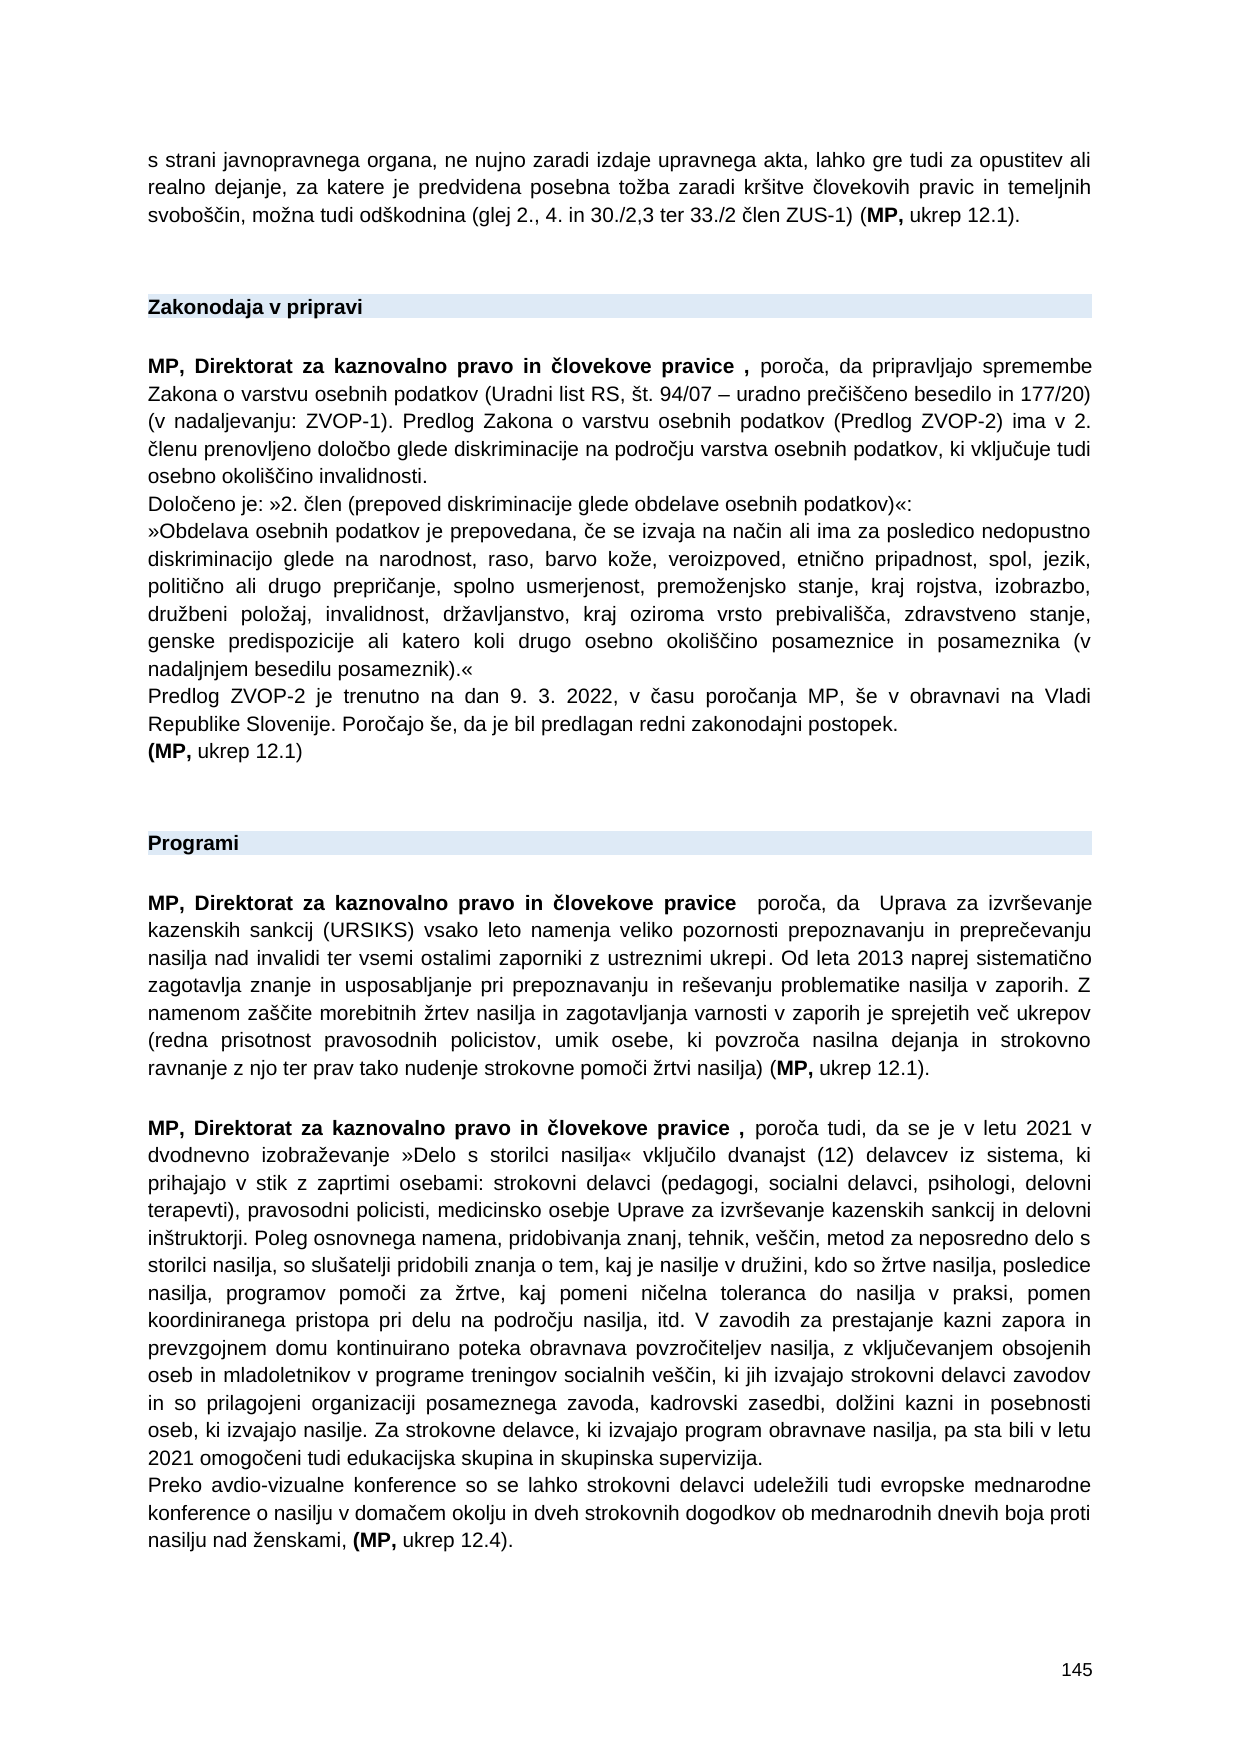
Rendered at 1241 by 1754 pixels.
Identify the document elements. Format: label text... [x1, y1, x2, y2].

text Predlog ZVOP-2 je trenutno na dan 9. 3. 2022, v času poročanja MP, še v obravnavi na Vladi Republike Slovenije. Poročajo še, da je bil predlagan redni zakonodajni postopek. [148, 684, 1092, 736]
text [148, 148, 1092, 227]
text Programi [148, 831, 1092, 855]
text MP, Direktorat za kaznovalno pravo in človekove pravice , poroča, da pripravljajo spremembe Zakona o varstvu osebnih podatkov (Uradni list RS, št. 94/07 – uradno prečiščeno besedilo in 177/20) (v nadaljevanju: ZVOP-1). Predlog Zakona o varstvu osebnih podatkov (Predlog ZVOP-2) ima v 2. členu prenovljeno določbo glede diskriminacije na področju varstva osebnih podatkov, ki vključuje tudi osebno okoliščino invalidnosti. [148, 354, 1092, 488]
text (MP, ukrep 12.1) [148, 739, 1092, 763]
text Določeno je: »2. člen (prepoved diskriminacije glede obdelave osebnih podatkov)«: [148, 492, 1092, 516]
text Preko avdio-vizualne konference so se lahko strokovni delavci udeležili tudi evropske mednarodne konference o nasilju v domačem okolju in dveh strokovnih dogodkov ob mednarodnih dnevih boja proti nasilju nad ženskami, (MP, ukrep 12.4). [148, 1473, 1092, 1552]
text »Obdelava osebnih podatkov je prepovedana, če se izvaja na način ali ima za posledico nedopustno diskriminacijo glede na narodnost, raso, barvo kože, veroizpoved, etnično pripadnost, spol, jezik, politično ali drugo prepričanje, spolno usmerjenost, premoženjsko stanje, kraj rojstva, izobrazbo, družbeni položaj, invalidnost, državljanstvo, kraj oziroma vrsto prebivališča, zdravstveno stanje, genske predispozicije ali katero koli drugo osebno okoliščino posameznice in posameznika (v nadaljnjem besedilu posameznik).« [148, 519, 1092, 681]
text MP, Direktorat za kaznovalno pravo in človekove pravice , poroča tudi, da se je v letu 2021 v dvodnevno izobraževanje »Delo s storilci nasilja« vključilo dvanajst (12) delavcev iz sistema, ki prihajajo v stik z zaprtimi osebami: strokovni delavci (pedagogi, socialni delavci, psihologi, delovni terapevti), pravosodni policisti, medicinsko osebje Uprave za izvrševanje kazenskih sankcij in delovni inštruktorji. Poleg osnovnega namena, pridobivanja znanj, tehnik, veščin, metod za neposredno delo s storilci nasilja, so slušatelji pridobili znanja o tem, kaj je nasilje v družini, kdo so žrtve nasilja, posledice nasilja, programov pomoči za žrtve, kaj pomeni ničelna toleranca do nasilja v praksi, pomen koordiniranega pristopa pri delu na področju nasilja, itd. V zavodih za prestajanje kazni zapora in prevzgojnem domu kontinuirano poteka obravnava povzročiteljev nasilja, z vključevanjem obsojenih oseb in mladoletnikov v programe treningov socialnih veščin, ki jih izvajajo strokovni delavci zavodov in so prilagojeni organizaciji posameznega zavoda, kadrovski zasedbi, dolžini kazni in posebnosti oseb, ki izvajajo nasilje. Za strokovne delavce, ki izvajajo program obravnave nasilja, pa sta bili v letu 2021 omogočeni tudi edukacijska skupina in skupinska supervizija. [148, 1116, 1092, 1469]
text MP, Direktorat za kaznovalno pravo in človekove pravice poroča, da Uprava za izvrševanje kazenskih sankcij (URSIKS) vsako leto namenja veliko pozornosti prepoznavanju in preprečevanju nasilja nad invalidi ter vsemi ostalimi zaporniki z ustreznimi ukrepi. Od leta 2013 naprej sistematično zagotavlja znanje in usposabljanje pri prepoznavanju in reševanju problematike nasilja v zaporih. Z namenom zaščite morebitnih žrtev nasilja in zagotavljanja varnosti v zaporih je sprejetih več ukrepov (redna prisotnost pravosodnih policistov, umik osebe, ki povzroča nasilna dejanja in strokovno ravnanje z njo ter prav tako nudenje strokovne pomoči žrtvi nasilja) (MP, ukrep 12.1). [148, 891, 1092, 1080]
text Zakonodaja v pripravi [148, 294, 1092, 318]
